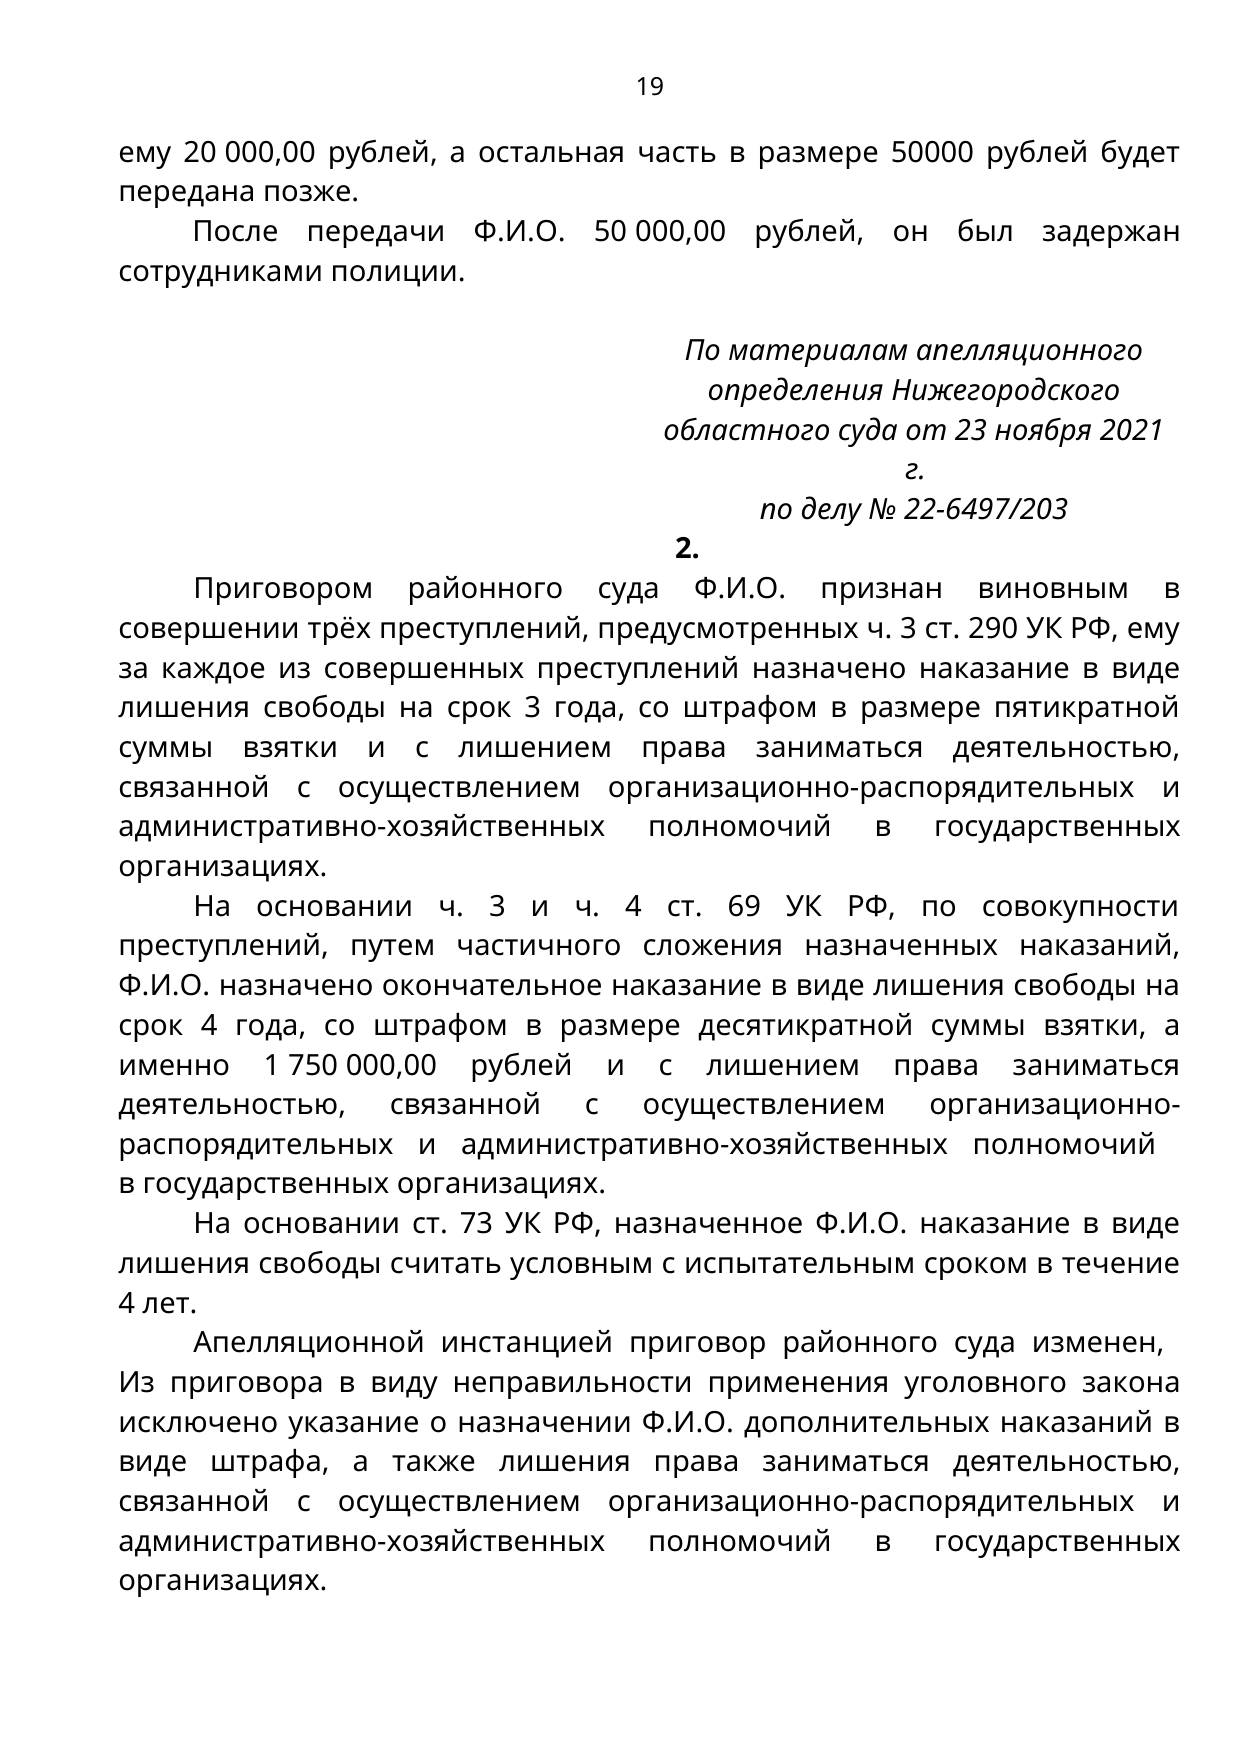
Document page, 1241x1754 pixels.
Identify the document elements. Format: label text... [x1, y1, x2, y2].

text по делу № 22-6497/203 [650, 488, 1181, 528]
text На основании ст. 73 УК РФ, назначенное Ф.И.О. наказание в виде лишения свободы считать условным с испытательным сроком в течение 4 лет. [118, 1202, 1181, 1322]
text По материалам апелляционного определения Нижегородского областного суда от 23 ноября 2021 г. [650, 329, 1181, 488]
text После передачи Ф.И.О. 50 000,00 рублей, он был задержан сотрудниками полиции. [118, 210, 1181, 290]
text Апелляционной инстанцией приговор районного суда изменен, Из приговора в виду неправильности применения уголовного закона исключено указание о назначении Ф.И.О. дополнительных наказаний в виде штрафа, а также лишения права заниматься деятельностью, связанной с осуществлением организационно-распорядительных и административно-хозяйственных полномочий в государственных организациях. [118, 1322, 1181, 1599]
text 2. [118, 528, 1181, 567]
text Приговором районного суда Ф.И.О. признан виновным в совершении трёх преступлений, предусмотренных ч. 3 ст. 290 УК РФ, ему за каждое из совершенных преступлений назначено наказание в виде лишения свободы на срок 3 года, со штрафом в размере пятикратной суммы взятки и с лишением права заниматься деятельностью, связанной с осуществлением организационно-распорядительных и административно-хозяйственных полномочий в государственных организациях. [118, 567, 1181, 885]
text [118, 131, 1181, 210]
text На основании ч. 3 и ч. 4 ст. 69 УК РФ, по совокупности преступлений, путем частичного сложения назначенных наказаний, Ф.И.О. назначено окончательное наказание в виде лишения свободы на срок 4 года, со штрафом в размере десятикратной суммы взятки, а именно 1 750 000,00 рублей и с лишением права заниматься деятельностью, связанной с осуществлением организационно-распорядительных и административно-хозяйственных полномочий в государственных организациях. [118, 885, 1181, 1202]
